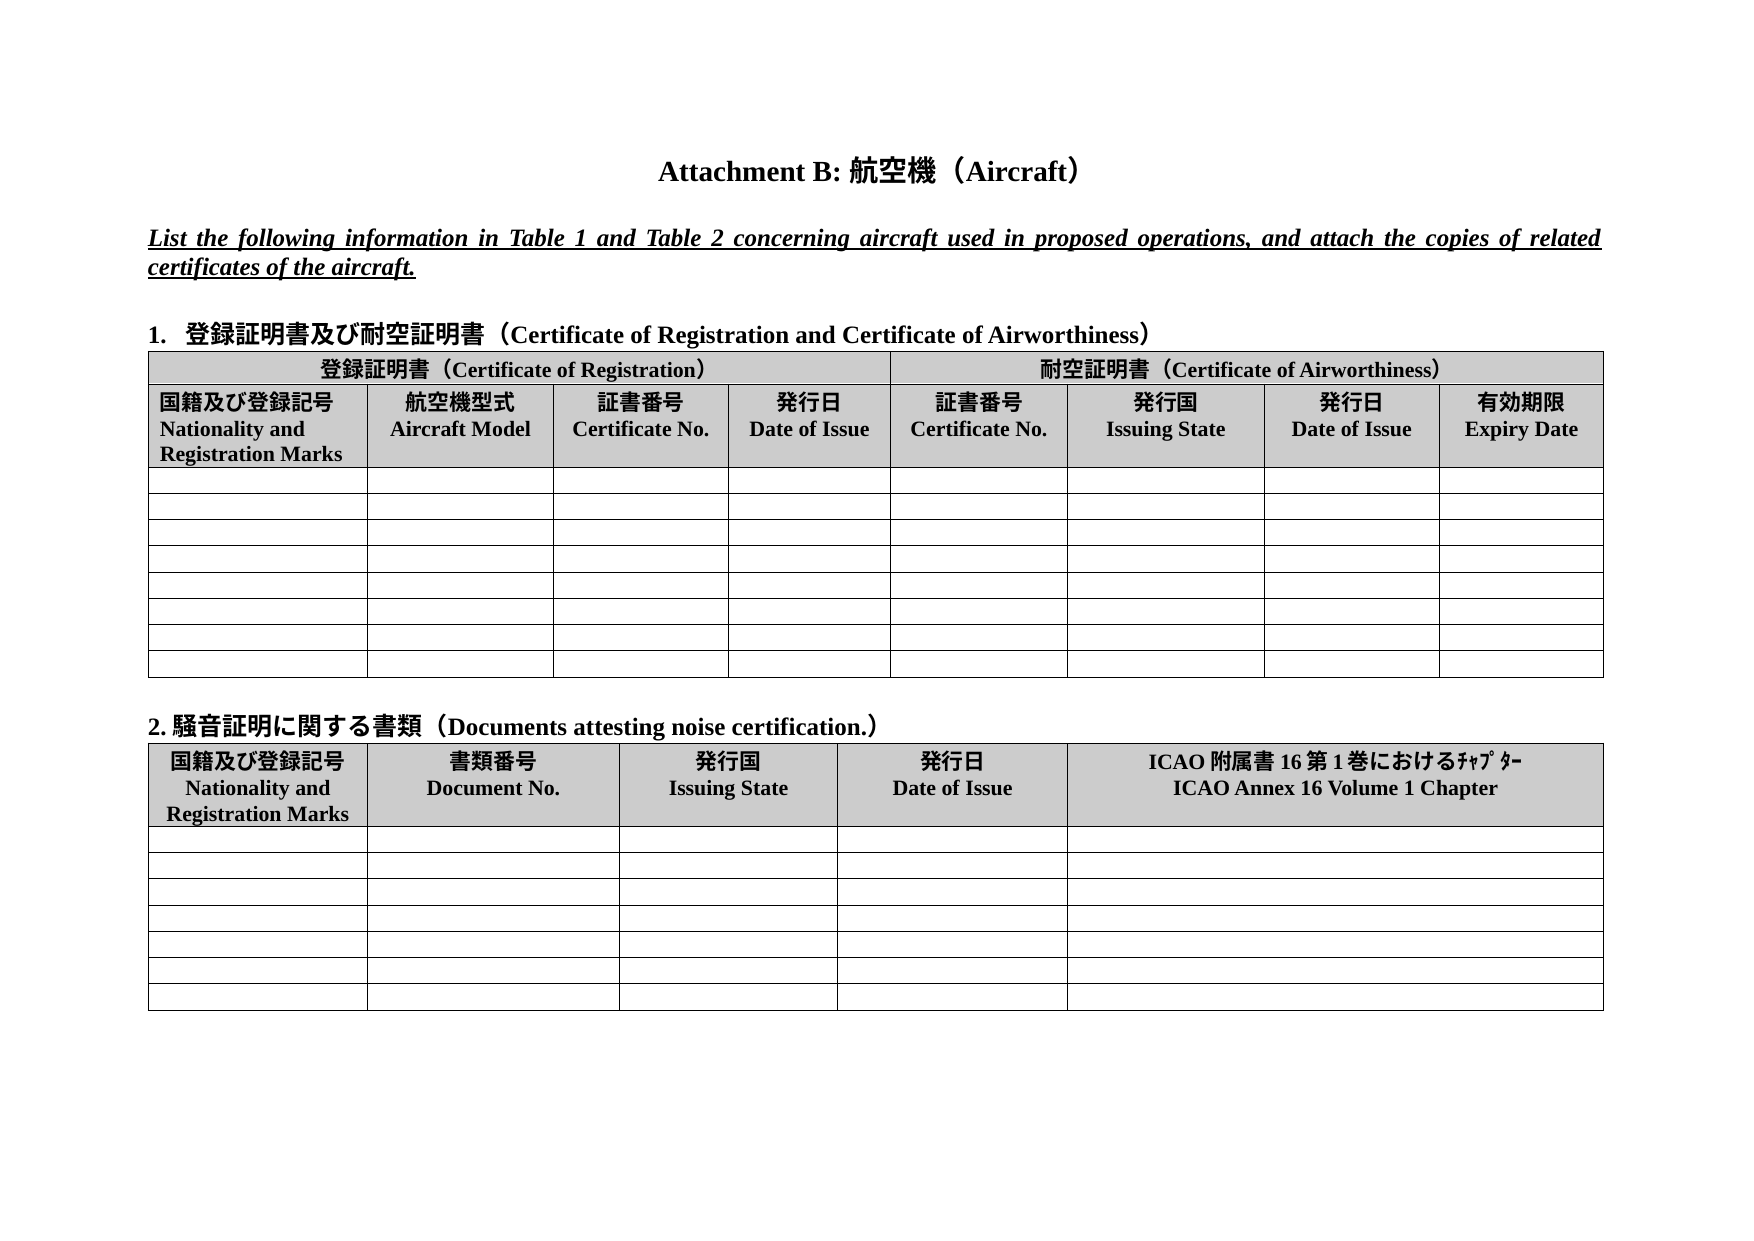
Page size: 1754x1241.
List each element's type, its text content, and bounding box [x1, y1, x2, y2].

table_cell [838, 958, 1067, 983]
table_cell 発行日 Date of Issue [1265, 385, 1439, 467]
table_cell [368, 984, 619, 1009]
table_cell [1440, 625, 1603, 650]
table_cell [1068, 827, 1603, 852]
table_cell [1440, 573, 1603, 598]
table_cell [1265, 651, 1439, 677]
table_cell [149, 958, 367, 983]
table_cell [1440, 546, 1603, 572]
text 2. 騒音証明に関する書類（Documents attesting noise certification.） [148, 706, 1606, 743]
table_cell [620, 879, 837, 904]
table_cell 発行国 Issuing State [1068, 385, 1264, 467]
table_cell [729, 468, 890, 493]
table_cell [368, 853, 619, 878]
table_cell [368, 599, 553, 624]
table_cell 有効期限 Expiry Date [1440, 385, 1603, 467]
table_cell [1068, 599, 1264, 624]
table_cell [891, 546, 1067, 572]
table_cell [368, 625, 553, 650]
table_cell [149, 520, 367, 545]
table_cell 証書番号 Certificate No. [891, 385, 1067, 467]
table_cell [838, 853, 1067, 878]
table_cell [891, 468, 1067, 493]
table_cell [554, 599, 728, 624]
table_cell [1440, 468, 1603, 493]
table_cell [620, 958, 837, 983]
table_cell [838, 827, 1067, 852]
table_cell [729, 599, 890, 624]
table_cell [891, 494, 1067, 519]
list 登録証明書及び耐空証明書（Certificate of Registration and Certificate of Airworthiness） [148, 314, 1606, 351]
table_cell [149, 468, 367, 493]
table_cell [1440, 494, 1603, 519]
table_header 書類番号 Document No. [368, 744, 619, 826]
table_cell [620, 932, 837, 957]
table_cell [891, 573, 1067, 598]
table_cell [838, 906, 1067, 931]
table_cell [1265, 573, 1439, 598]
table_cell [838, 932, 1067, 957]
table_cell [838, 879, 1067, 904]
table_header 登録証明書（Certificate of Registration） [149, 352, 890, 383]
table_cell [1440, 651, 1603, 677]
table_cell [368, 520, 553, 545]
table_cell [554, 520, 728, 545]
table_cell [149, 651, 367, 677]
table_cell [729, 520, 890, 545]
table_header 発行国 Issuing State [620, 744, 837, 826]
table_cell [620, 827, 837, 852]
table_cell [554, 625, 728, 650]
table_cell [1068, 984, 1603, 1009]
table_cell [891, 599, 1067, 624]
table_cell [149, 625, 367, 650]
table_cell 発行日 Date of Issue [729, 385, 890, 467]
table_cell [1068, 853, 1603, 878]
table_cell [1068, 625, 1264, 650]
text List the following information in Table 1 and Table 2 concerning aircraft used in proposed operations, and attach the copies of related certificates of the aircraft. [148, 223, 1606, 281]
table_cell [1068, 651, 1264, 677]
table_cell [1265, 494, 1439, 519]
table_cell [620, 853, 837, 878]
table_cell [368, 879, 619, 904]
table_cell [149, 984, 367, 1009]
table_cell [1068, 520, 1264, 545]
table_cell [149, 494, 367, 519]
table_cell [368, 546, 553, 572]
table_cell [891, 651, 1067, 677]
table_cell [554, 494, 728, 519]
table_cell [729, 625, 890, 650]
table_cell [1068, 468, 1264, 493]
table_cell [554, 546, 728, 572]
table_header ICAO附属書16第1巻におけるﾁｬﾌﾟﾀｰ ICAO Annex 16 Volume 1 Chapter [1068, 744, 1603, 826]
table_cell [149, 932, 367, 957]
table_cell [1068, 879, 1603, 904]
table_cell [149, 599, 367, 624]
table_cell 航空機型式Aircraft Model [368, 385, 553, 467]
table_cell [729, 494, 890, 519]
table_cell [149, 879, 367, 904]
table_cell [149, 573, 367, 598]
table_header 発行日 Date of Issue [838, 744, 1067, 826]
table_cell 証書番号Certificate No. [554, 385, 728, 467]
table_cell [891, 625, 1067, 650]
table_cell [554, 468, 728, 493]
table_cell [1068, 573, 1264, 598]
table_cell 国籍及び登録記号 Nationality and Registration Marks [149, 385, 367, 467]
table_cell [149, 853, 367, 878]
table_cell [368, 468, 553, 493]
table_cell [1440, 520, 1603, 545]
table_cell [368, 651, 553, 677]
table_cell [368, 827, 619, 852]
table_cell [729, 546, 890, 572]
table_cell [729, 573, 890, 598]
table_cell [368, 573, 553, 598]
table_cell [1265, 468, 1439, 493]
text Attachment B: 航空機（Aircraft） [148, 148, 1606, 190]
table_cell [368, 494, 553, 519]
table_cell [554, 651, 728, 677]
table_cell [1265, 546, 1439, 572]
table_cell [891, 520, 1067, 545]
table_cell [620, 984, 837, 1009]
table_cell [620, 906, 837, 931]
table_cell [1440, 599, 1603, 624]
table_cell [838, 984, 1067, 1009]
table_cell [149, 906, 367, 931]
table_cell [1068, 546, 1264, 572]
table_cell [1068, 932, 1603, 957]
table_header 国籍及び登録記号 Nationality and Registration Marks [149, 744, 367, 826]
table_cell [1265, 520, 1439, 545]
table_cell [1265, 599, 1439, 624]
table_cell [1068, 494, 1264, 519]
table_header 耐空証明書（Certificate of Airworthiness） [891, 352, 1603, 383]
table_cell [149, 827, 367, 852]
table_cell [368, 932, 619, 957]
table_cell [149, 546, 367, 572]
table_cell [554, 573, 728, 598]
table_cell [1068, 958, 1603, 983]
table_cell [1265, 625, 1439, 650]
table_cell [729, 651, 890, 677]
table_cell [368, 958, 619, 983]
table_cell [368, 906, 619, 931]
table_cell [1068, 906, 1603, 931]
